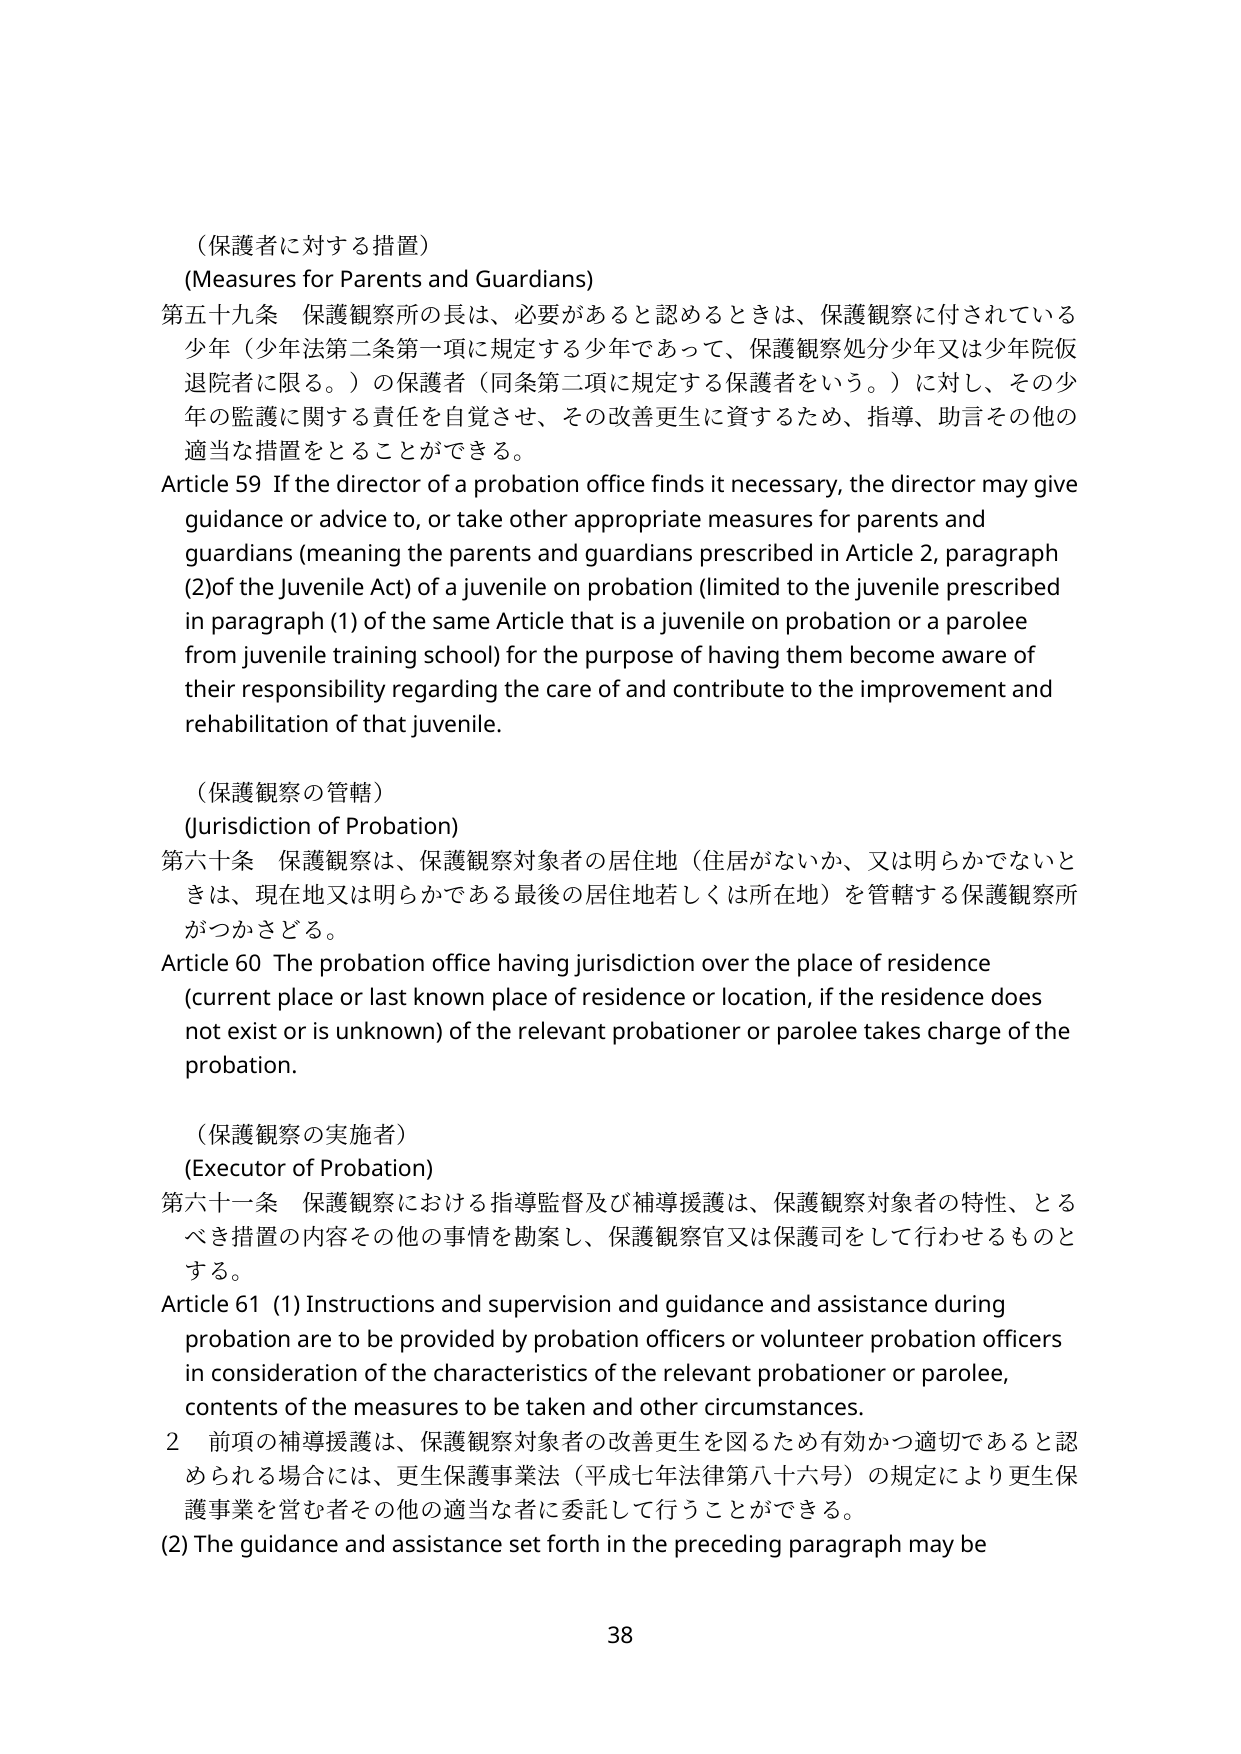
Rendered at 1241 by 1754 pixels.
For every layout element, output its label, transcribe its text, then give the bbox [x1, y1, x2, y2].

text (Measures for Parents and Guardians) [184, 262, 1079, 296]
text ２ 前項の補導援護は、保護観察対象者の改善更生を図るため有効かつ適切であると認められる場合には、更生保護事業法（平成七年法律第八十六号）の規定により更生保護事業を営む者その他の適当な者に委託して行うことができる。 [161, 1424, 1079, 1526]
text 第五十九条 保護観察所の長は、必要があると認めるときは、保護観察に付されている少年（少年法第二条第一項に規定する少年であって、保護観察処分少年又は少年院仮退院者に限る。）の保護者（同条第二項に規定する保護者をいう。）に対し、その少年の監護に関する責任を自覚させ、その改善更生に資するため、指導、助言その他の適当な措置をとることができる。 [161, 296, 1079, 467]
text Article 59 If the director of a probation office finds it necessary, the director may give guidance or advice to, or take other appropriate measures for parents and guardians (meaning the parents and guardians prescribed in Article 2, paragraph (2)of the Juvenile Act) of a juvenile on probation (limited to the juvenile prescribed in paragraph (1) of the same Article that is a juvenile on probation or a parolee from juvenile training school) for the purpose of having them become aware of their responsibility regarding the care of and contribute to the improvement and rehabilitation of that juvenile. [161, 467, 1079, 740]
text （保護観察の管轄） [184, 774, 1079, 809]
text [161, 1526, 1079, 1560]
text （保護観察の実施者） [184, 1116, 1079, 1150]
text Article 61 (1) Instructions and supervision and guidance and assistance during probation are to be provided by probation officers or volunteer probation officers in consideration of the characteristics of the relevant probationer or parolee, contents of the measures to be taken and other circumstances. [161, 1287, 1079, 1424]
text （保護者に対する措置） [184, 228, 1079, 262]
text Article 60 The probation office having jurisdiction over the place of residence (current place or last known place of residence or location, if the residence does not exist or is unknown) of the relevant probationer or parolee takes charge of the probation. [161, 945, 1079, 1082]
text (Executor of Probation) [184, 1150, 1079, 1184]
text 第六十条 保護観察は、保護観察対象者の居住地（住居がないか、又は明らかでないときは、現在地又は明らかである最後の居住地若しくは所在地）を管轄する保護観察所がつかさどる。 [161, 843, 1079, 945]
text (Jurisdiction of Probation) [184, 809, 1079, 843]
text 第六十一条 保護観察における指導監督及び補導援護は、保護観察対象者の特性、とるべき措置の内容その他の事情を勘案し、保護観察官又は保護司をして行わせるものとする。 [161, 1184, 1079, 1287]
